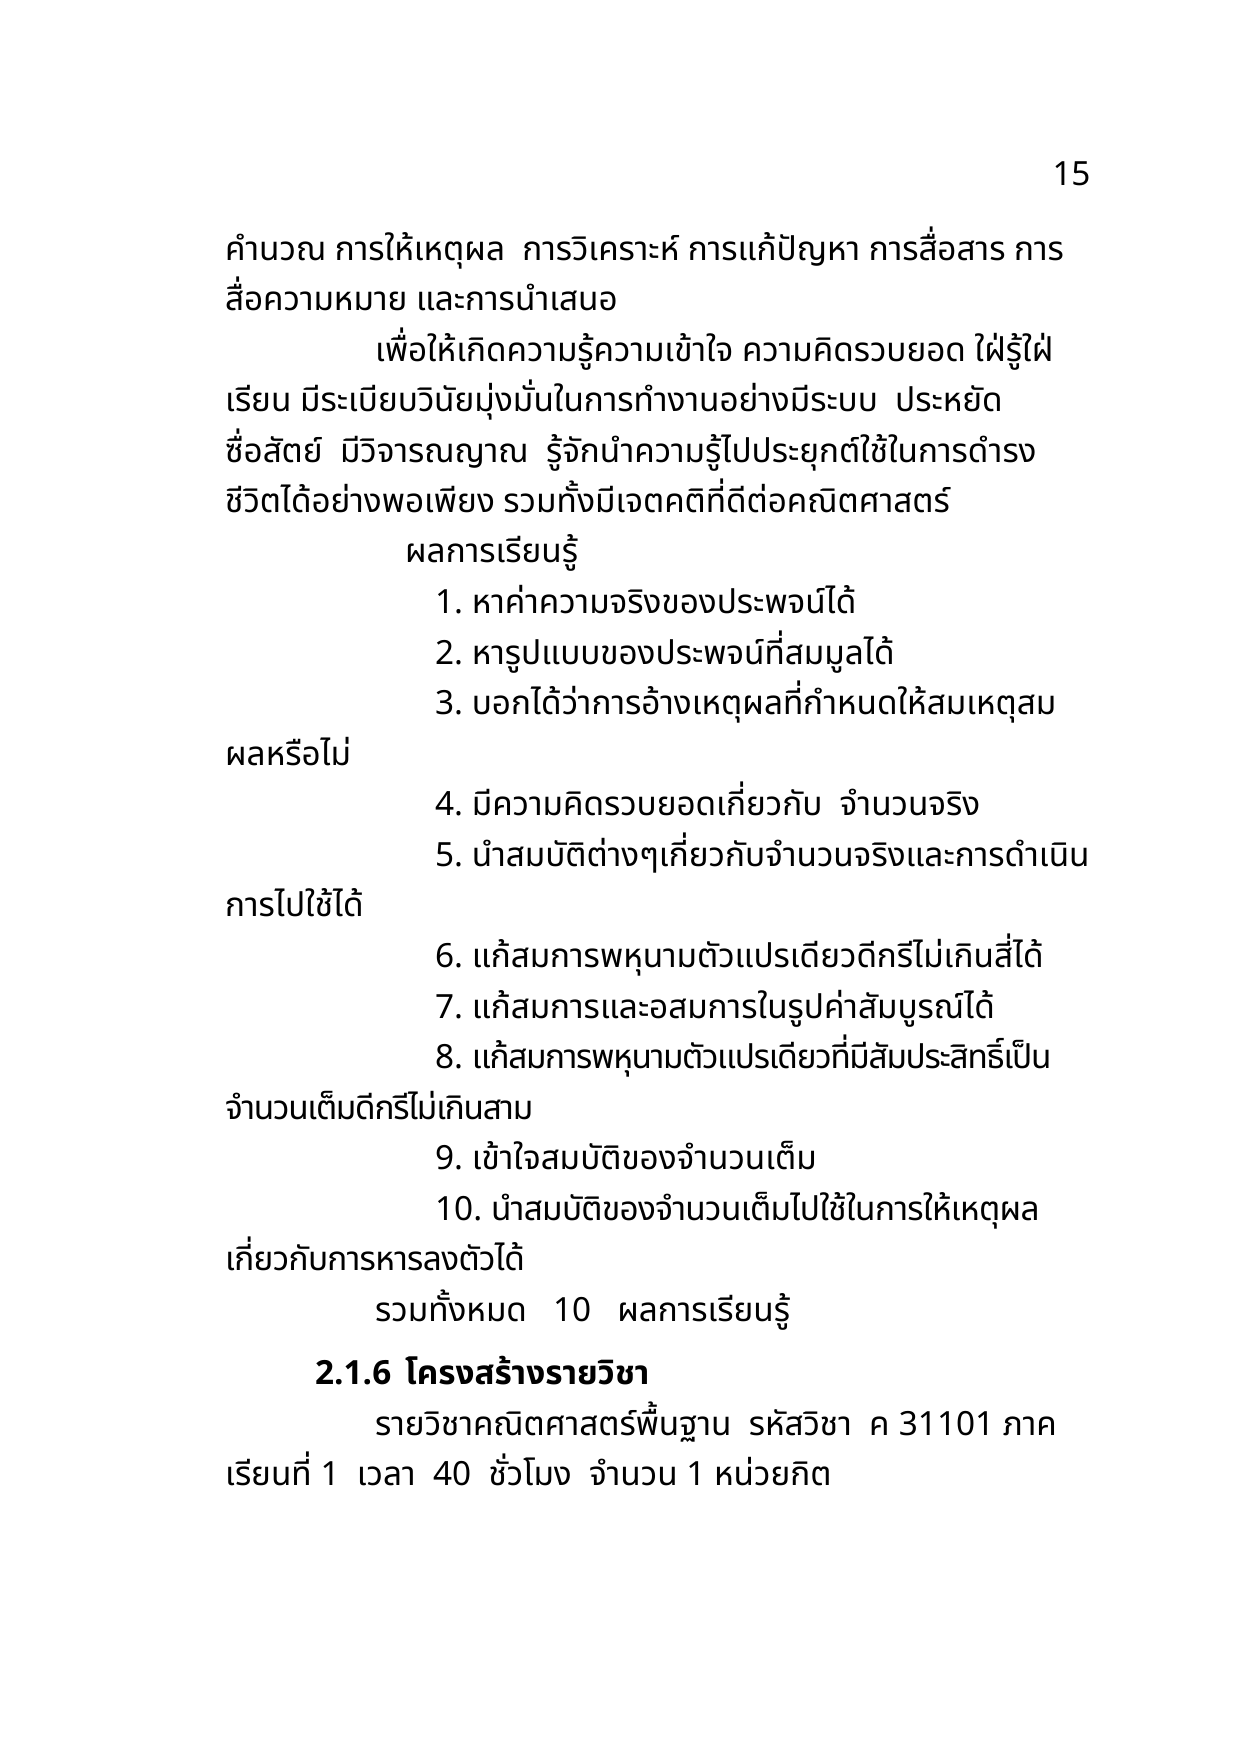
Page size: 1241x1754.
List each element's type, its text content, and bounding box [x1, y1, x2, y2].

text 5. นำสมบัติต่างๆเกี่ยวกับจำนวนจริงและการดำเนินการไปใช้ได้ [225, 831, 1090, 932]
text 8. แก้สมการพหุนามตัวแปรเดียวที่มีสัมประสิทธิ์เป็นจำนวนเต็มดีกรีไม่เกินสาม [225, 1033, 1090, 1134]
text 3. บอกได้ว่าการอ้างเหตุผลที่กำหนดให้สมเหตุสมผลหรือไม่ [225, 679, 1090, 780]
text 4. มีความคิดรวบยอดเกี่ยวกับ จำนวนจริง [225, 780, 1090, 831]
text เพื่อให้เกิดความรู้ความเข้าใจ ความคิดรวบยอด ใฝ่รู้ใฝ่เรียน มีระเบียบวินัยมุ่งมั่นในการทำงานอย่างมีระบบ ประหยัด ซื่อสัตย์ มีวิจารณญาณ รู้จักนำความรู้ไปประยุกต์ใช้ในการดำรงชีวิตได้อย่างพอเพียง รวมทั้งมีเจตคติที่ดีต่อคณิตศาสตร์ [225, 326, 1090, 527]
text ผลการเรียนรู้ [225, 527, 1090, 578]
text 2. หารูปแบบของประพจน์ที่สมมูลได้ [225, 628, 1090, 679]
text 10. นำสมบัติของจำนวนเต็มไปใช้ในการให้เหตุผลเกี่ยวกับการหารลงตัวได้ [225, 1185, 1090, 1286]
text 1. หาค่าความจริงของประพจน์ได้ [225, 578, 1090, 628]
text 7. แก้สมการและอสมการในรูปค่าสัมบูรณ์ได้ [225, 982, 1090, 1033]
text รวมทั้งหมด 10 ผลการเรียนรู้ [225, 1286, 1090, 1336]
text 6. แก้สมการพหุนามตัวแปรเดียวดีกรีไม่เกินสี่ได้ [225, 932, 1090, 982]
list รายวิชาคณิตศาสตร์พื้นฐาน รหัสวิชา ค 31101 ภาคเรียนที่ 1 เวลา 40 ชั่วโมง จำนวน 1 หน่วยกิต [225, 1399, 1090, 1501]
text 9. เข้าใจสมบัติของจำนวนเต็ม [225, 1134, 1090, 1185]
list 2.1.6 โครงสร้างรายวิชา [225, 1349, 1090, 1399]
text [225, 225, 1090, 326]
